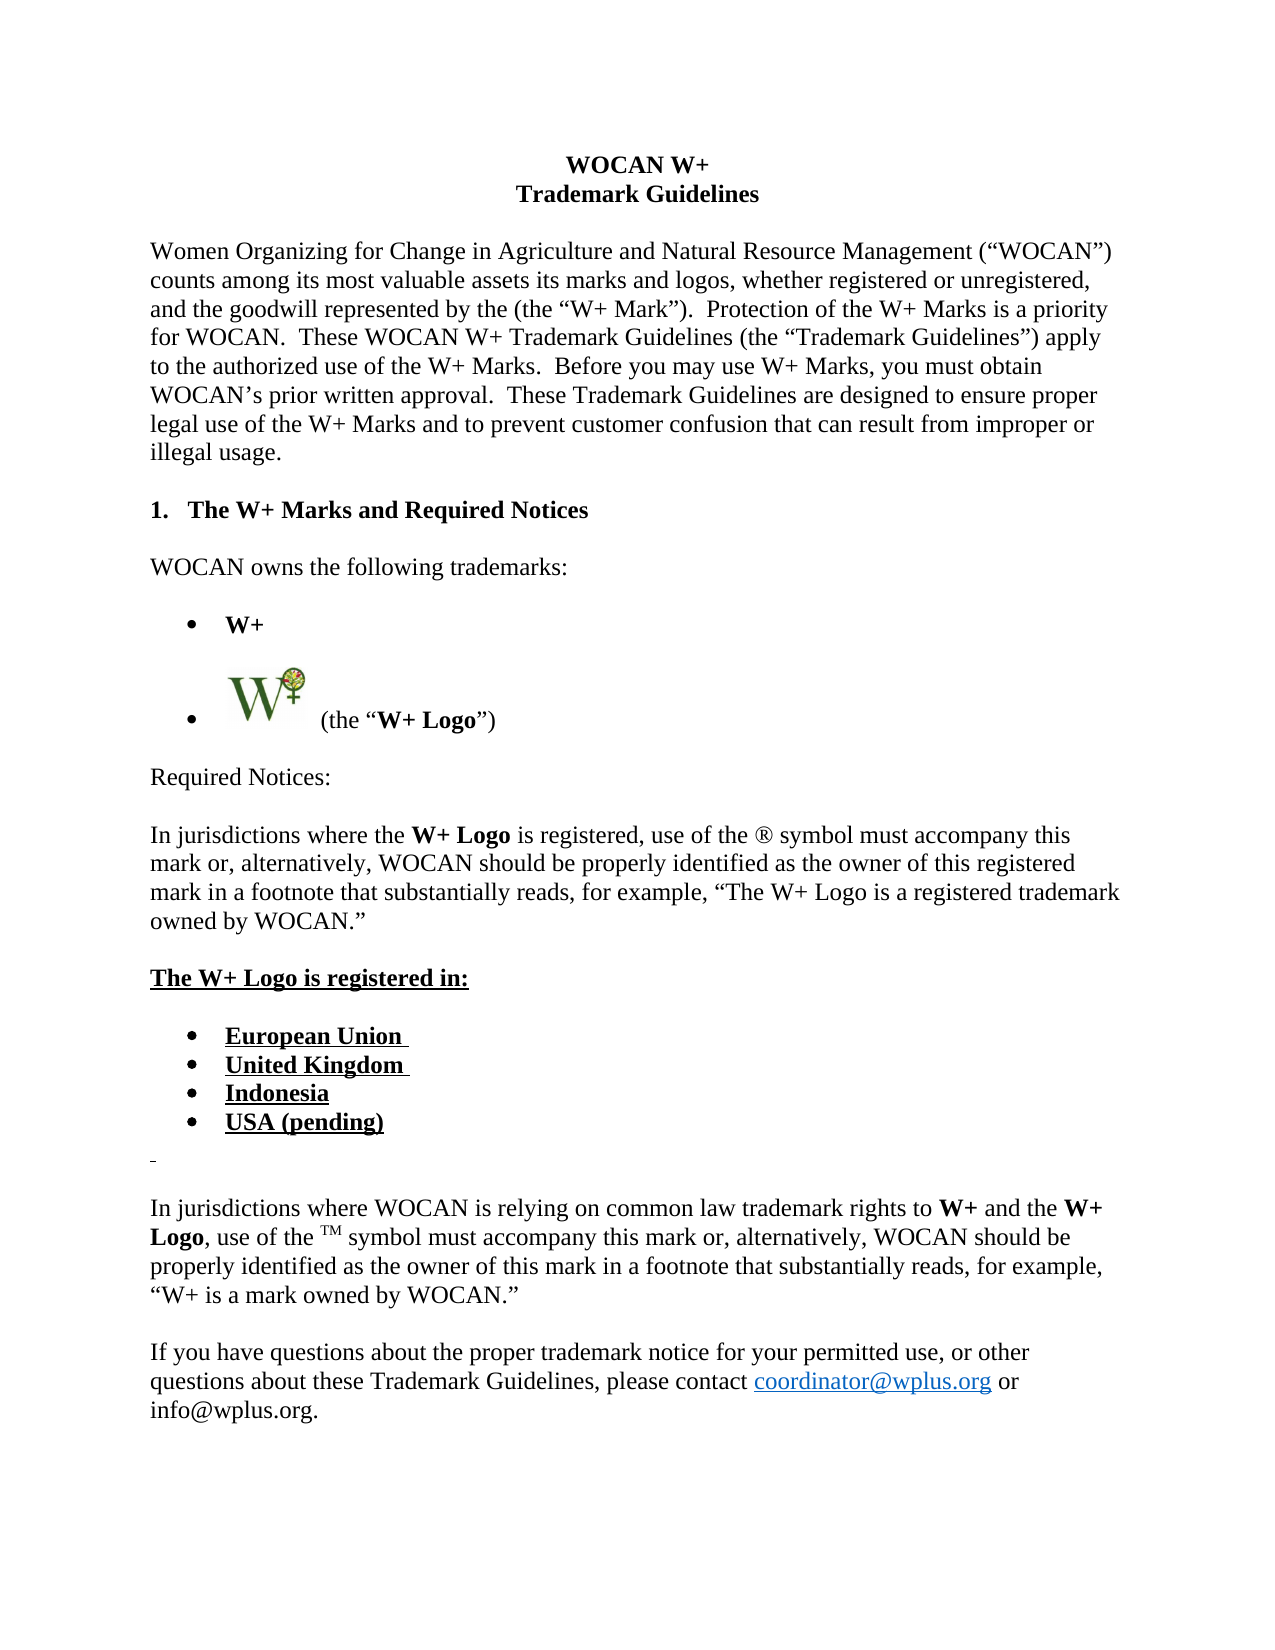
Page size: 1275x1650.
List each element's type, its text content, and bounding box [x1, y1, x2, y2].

text If you have questions about the proper trademark notice for your permitted use, or other questions about these Trademark Guidelines, please contact coordinator@wplus.org or info@wplus.org. [150, 1337, 1125, 1423]
text WOCAN owns the following trademarks: [150, 552, 1125, 581]
text Required Notices: [150, 762, 1125, 791]
text In jurisdictions where the W+ Logo is registered, use of the ® symbol must accompany this mark or, alternatively, WOCAN should be properly identified as the owner of this registered mark in a footnote that substantially reads, for example, “The W+ Logo is a registered trademark owned by WOCAN.” [150, 820, 1125, 935]
picture [225, 667, 308, 729]
list USA (pending) [187, 1107, 1125, 1136]
text Women Organizing for Change in Agriculture and Natural Resource Management (“WOCAN”) counts among its most valuable assets its marks and logos, whether registered or unregistered, and the goodwill represented by the (the “W+ Mark”). Protection of the W+ Marks is a priority for WOCAN. These WOCAN W+ Trademark Guidelines (the “Trademark Guidelines”) apply to the authorized use of the W+ Marks. Before you may use W+ Marks, you must obtain WOCAN’s prior written approval. These Trademark Guidelines are designed to ensure proper legal use of the W+ Marks and to prevent customer confusion that can result from improper or illegal usage. [150, 236, 1125, 466]
text Trademark Guidelines [150, 179, 1125, 207]
list Indonesia [187, 1078, 1125, 1107]
list European Union [187, 1021, 1125, 1050]
list United Kingdom [187, 1050, 1125, 1078]
list W+ [187, 610, 1125, 639]
text WOCAN W+ [150, 150, 1125, 179]
list (the “W+ Logo”) [187, 667, 1125, 733]
list The W+ Marks and Required Notices [150, 495, 1125, 524]
text In jurisdictions where WOCAN is relying on common law trademark rights to W+ and the W+ Logo, use of the TM symbol must accompany this mark or, alternatively, WOCAN should be properly identified as the owner of this mark in a footnote that substantially reads, for example, “W+ is a mark owned by WOCAN.” [150, 1193, 1125, 1308]
text The W+ Logo is registered in: [150, 963, 1125, 992]
